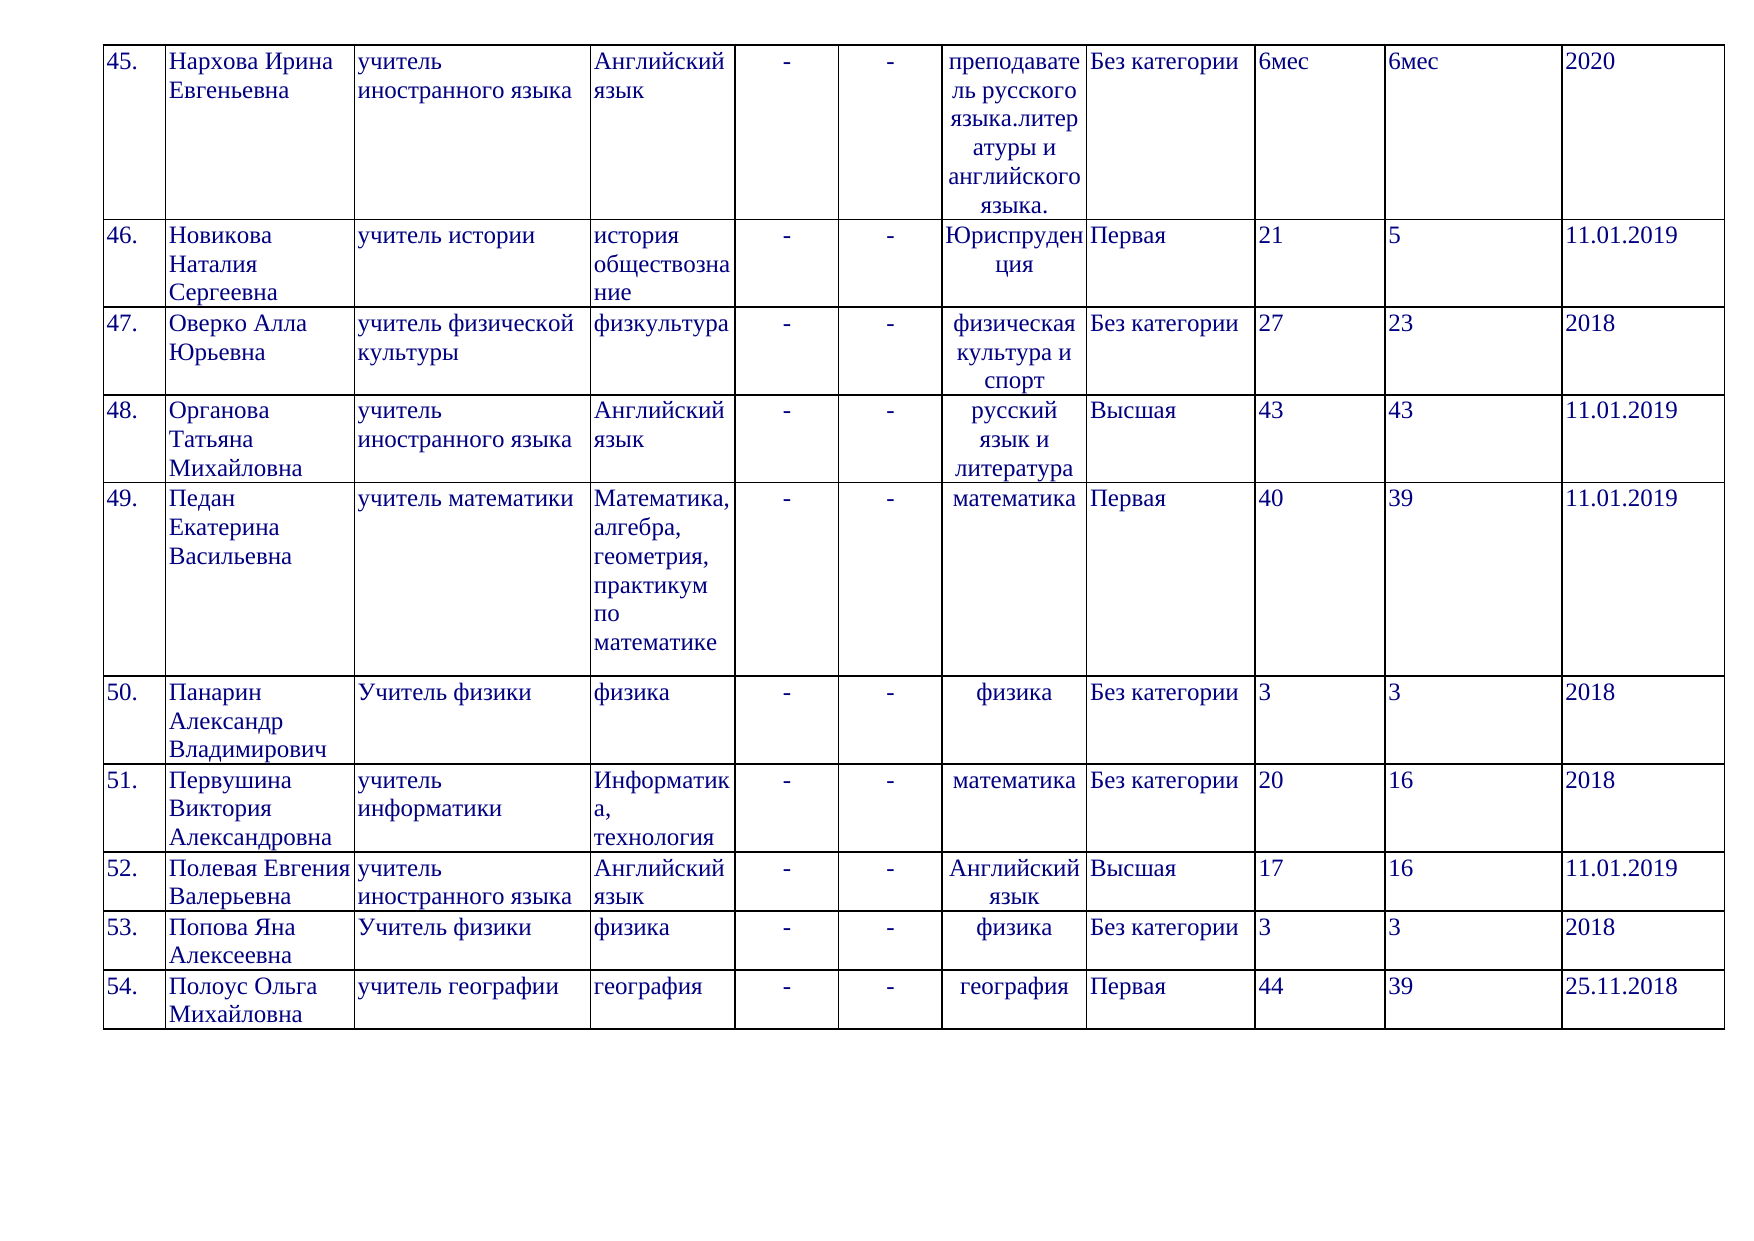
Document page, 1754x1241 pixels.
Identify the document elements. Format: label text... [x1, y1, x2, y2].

table_cell 11.01.2019 [1563, 483, 1724, 675]
table_cell 43 [1386, 396, 1561, 482]
table_cell 3 [1256, 677, 1384, 763]
table_cell 3 [1386, 912, 1561, 969]
table_cell 16 [1386, 853, 1561, 910]
table_cell 39 [1386, 971, 1561, 1028]
table_cell Информатика, технология [591, 765, 734, 851]
table_cell 11.01.2019 [1563, 853, 1724, 910]
table_cell - [736, 912, 838, 969]
table_cell Без категории [1087, 677, 1254, 763]
table_cell физическая культура и спорт [943, 308, 1086, 394]
table_cell Первая [1087, 220, 1254, 306]
table_cell 17 [1256, 853, 1384, 910]
table_cell Без категории [1087, 765, 1254, 851]
table_cell 16 [1386, 765, 1561, 851]
table_cell 6мес [1256, 46, 1384, 218]
table_cell 39 [1386, 483, 1561, 675]
table_cell - [736, 308, 838, 394]
table_cell русский язык и литература [943, 396, 1086, 482]
table_cell Математика, алгебра, геометрия, практикум по математике [591, 483, 734, 675]
table_cell 21 [1256, 220, 1384, 306]
table_cell Педан Екатерина Васильевна [166, 483, 354, 675]
table_cell - [736, 677, 838, 763]
table_cell 40 [1256, 483, 1384, 675]
table_cell физика [591, 677, 734, 763]
table_cell - [736, 853, 838, 910]
table_cell - [736, 765, 838, 851]
table_cell - [839, 677, 941, 763]
table_cell - [839, 308, 941, 394]
table_cell 23 [1386, 308, 1561, 394]
table_cell Полевая Евгения Валерьевна [166, 853, 354, 910]
table_cell математика [943, 765, 1086, 851]
table_cell Без категории [1087, 308, 1254, 394]
table_cell Панарин Александр Владимирович [166, 677, 354, 763]
table_cell учитель физической культуры [355, 308, 590, 394]
table_cell - [839, 483, 941, 675]
table_cell [104, 483, 165, 675]
table_cell учитель математики [355, 483, 590, 675]
table_cell Английский язык [943, 853, 1086, 910]
table_cell Попова Яна Алексеевна [166, 912, 354, 969]
table_cell 2018 [1563, 765, 1724, 851]
table_cell Первая [1087, 971, 1254, 1028]
table_cell физика [591, 912, 734, 969]
table_cell 2020 [1563, 46, 1724, 218]
table_cell [104, 308, 165, 394]
table_cell [104, 853, 165, 910]
table_cell - [736, 46, 838, 218]
table_cell - [839, 46, 941, 218]
table_cell 2018 [1563, 677, 1724, 763]
table_cell 11.01.2019 [1563, 396, 1724, 482]
table_cell Нархова Ирина Евгеньевна [166, 46, 354, 218]
table_cell - [839, 912, 941, 969]
table_cell - [736, 396, 838, 482]
table_cell история обществознание [591, 220, 734, 306]
table_cell физкультура [591, 308, 734, 394]
table_cell 27 [1256, 308, 1384, 394]
table_cell [104, 46, 165, 218]
table_cell - [839, 853, 941, 910]
table_cell - [839, 765, 941, 851]
table_cell география [943, 971, 1086, 1028]
table_cell 6мес [1386, 46, 1561, 218]
table_cell 2018 [1563, 912, 1724, 969]
table_cell [104, 677, 165, 763]
table_cell учитель иностранного языка [355, 46, 590, 218]
table_cell 11.01.2019 [1563, 220, 1724, 306]
table_cell Оверко Алла Юрьевна [166, 308, 354, 394]
table_cell Английский язык [591, 396, 734, 482]
table_cell физика [943, 677, 1086, 763]
table_cell Учитель физики [355, 677, 590, 763]
table_cell математика [943, 483, 1086, 675]
table_cell 2018 [1563, 308, 1724, 394]
table_cell 3 [1256, 912, 1384, 969]
table_cell [104, 971, 165, 1028]
table_cell Высшая [1087, 396, 1254, 482]
table_cell [104, 220, 165, 306]
table_cell 3 [1386, 677, 1561, 763]
table_cell - [839, 396, 941, 482]
table_cell 25.11.2018 [1563, 971, 1724, 1028]
table_cell 44 [1256, 971, 1384, 1028]
table_cell 43 [1256, 396, 1384, 482]
table_cell 20 [1256, 765, 1384, 851]
table_cell Юриспруденция [943, 220, 1086, 306]
table_cell - [736, 220, 838, 306]
table_cell Новикова Наталия Сергеевна [166, 220, 354, 306]
table_cell учитель географии [355, 971, 590, 1028]
table_cell 5 [1386, 220, 1561, 306]
table_cell - [736, 483, 838, 675]
table_cell Без категории [1087, 912, 1254, 969]
table_cell физика [943, 912, 1086, 969]
table_cell Первая [1087, 483, 1254, 675]
table_cell Органова Татьяна Михайловна [166, 396, 354, 482]
table_cell Высшая [1087, 853, 1254, 910]
table_cell [104, 396, 165, 482]
table_cell - [839, 220, 941, 306]
table_cell - [839, 971, 941, 1028]
table_cell Полоус Ольга Михайловна [166, 971, 354, 1028]
table_cell учитель иностранного языка [355, 853, 590, 910]
table_cell учитель информатики [355, 765, 590, 851]
table_cell учитель истории [355, 220, 590, 306]
table_cell преподаватель русского языка.литературы и английского языка. [943, 46, 1086, 218]
table_cell Без категории [1087, 46, 1254, 218]
table_cell география [591, 971, 734, 1028]
table_cell Английский язык [591, 46, 734, 218]
table_cell - [736, 971, 838, 1028]
table_cell Первушина Виктория Александровна [166, 765, 354, 851]
table_cell Учитель физики [355, 912, 590, 969]
table_cell учитель иностранного языка [355, 396, 590, 482]
table_cell Английский язык [591, 853, 734, 910]
table_cell [104, 765, 165, 851]
table_cell [104, 912, 165, 969]
